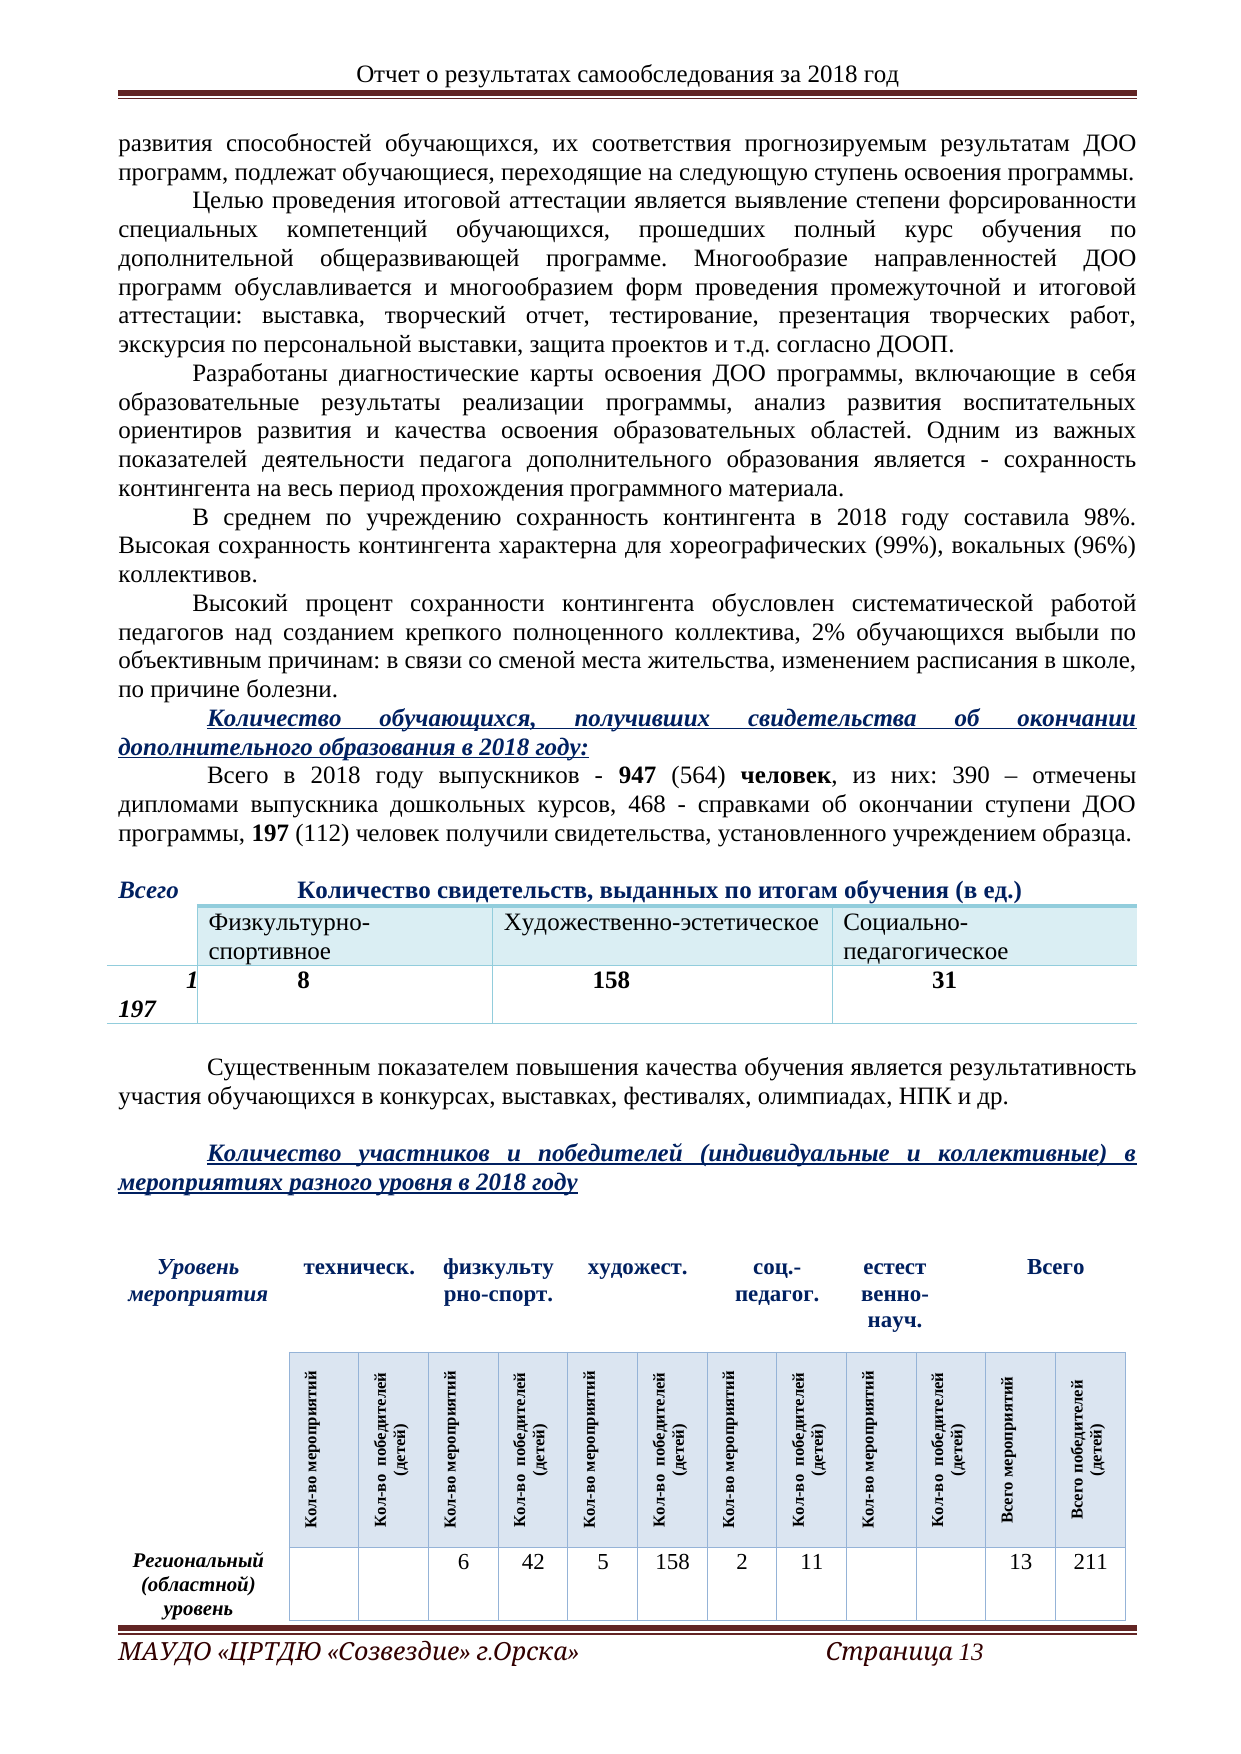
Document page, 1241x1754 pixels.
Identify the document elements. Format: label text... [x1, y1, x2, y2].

text Количество участников и победителей (индивидуальные и коллективные) в мероприятиях разного уровня в 2018 году [118, 1138, 1137, 1196]
text Высокий процент сохранности контингента обусловлен систематической работой педагогов над созданием крепкого полноценного коллектива, 2% обучающихся выбыли по объективным причинам: в связи со сменой места жительства, изменением расписания в школе, по причине болезни. [118, 588, 1137, 703]
table_cell 2 [708, 1548, 776, 1620]
list Количество обучающихся, получивших свидетельства об окончании дополнительного образования в 2018 году: [118, 703, 1137, 761]
table_cell [847, 1548, 916, 1620]
table_header художест. [568, 1254, 707, 1352]
table_cell 211 [1056, 1548, 1125, 1620]
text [118, 128, 1137, 186]
table_cell Региональный (областной) уровень [107, 1547, 289, 1620]
table_cell Физкультурно-спортивное [198, 908, 492, 965]
table_cell 13 [986, 1548, 1055, 1620]
table_header естественно-науч. [847, 1254, 986, 1352]
text Всего в 2018 году выпускников - 947 (564) человек, из них: 390 – отмечены дипломами выпускника дошкольных курсов, 468 - справками об окончании ступени ДОО программы, 197 (112) человек получили свидетельства, установленного учреждением образца. [118, 761, 1137, 847]
table_cell Кол-во мероприятий [847, 1353, 916, 1547]
table_cell Всего мероприятий [986, 1353, 1055, 1547]
table_cell Кол-во мероприятий [708, 1353, 776, 1547]
text Разработаны диагностические карты освоения ДОО программы, включающие в себя образовательные результаты реализации программы, анализ развития воспитательных ориентиров развития и качества освоения образовательных областей. Одним из важных показателей деятельности педагога дополнительного образования является - сохранность контингента на весь период прохождения программного материала. [118, 358, 1137, 502]
table_cell [917, 1548, 985, 1620]
table_cell 42 [499, 1548, 567, 1620]
table_header техническ. [289, 1254, 429, 1352]
table_cell [290, 1548, 358, 1620]
table_cell 8 [198, 966, 492, 1023]
table_cell Кол-во победителей (детей) [638, 1353, 707, 1547]
text В среднем по учреждению сохранность контингента в 2018 году составила 98%. Высокая сохранность контингента характерна для хореографических (99%), вокальных (96%) коллективов. [118, 502, 1137, 588]
table_cell Кол-во победителей (детей) [499, 1353, 567, 1547]
table_cell Кол-во мероприятий [568, 1353, 637, 1547]
table_header Количество свидетельств, выданных по итогам обучения (в ед.) [197, 876, 1137, 904]
table_cell 11 [777, 1548, 846, 1620]
table_cell Кол-во мероприятий [290, 1353, 358, 1547]
table_cell Социально-педагогическое [833, 908, 1137, 965]
table_cell Художественно-эстетическое [493, 908, 832, 965]
table_header Всего [107, 876, 197, 965]
table_cell Кол-во победителей (детей) [917, 1353, 985, 1547]
table_cell 5 [568, 1548, 637, 1620]
text Целью проведения итоговой аттестации является выявление степени форсированности специальных компетенций обучающихся, прошедших полный курс обучения по дополнительной общеразвивающей программе. Многообразие направленностей ДОО программ обуславливается и многообразием форм проведения промежуточной и итоговой аттестации: выставка, творческий отчет, тестирование, презентация творческих работ, экскурсия по персональной выставки, защита проектов и т.д. согласно ДООП. [118, 186, 1137, 358]
table_header Всего [986, 1254, 1125, 1352]
table_cell [359, 1548, 428, 1620]
text Существенным показателем повышения качества обучения является результативность участия обучающихся в конкурсах, выставках, фестивалях, олимпиадах, НПК и др. [118, 1052, 1137, 1110]
table_header соц.-педагог. [707, 1254, 847, 1352]
table_cell Всего победителей (детей) [1056, 1353, 1125, 1547]
table_cell 158 [638, 1548, 707, 1620]
table_cell Кол-во мероприятий [429, 1353, 498, 1547]
table_cell 31 [833, 966, 1137, 1023]
table_cell 6 [429, 1548, 498, 1620]
table_header физкультурно-спорт. [429, 1254, 568, 1352]
table_cell 1197 [107, 966, 197, 1023]
table_cell Кол-во победителей (детей) [777, 1353, 846, 1547]
table_cell 158 [493, 966, 832, 1023]
table_cell Кол-во победителей (детей) [359, 1353, 428, 1547]
table_header Уровень мероприятия [107, 1254, 289, 1547]
